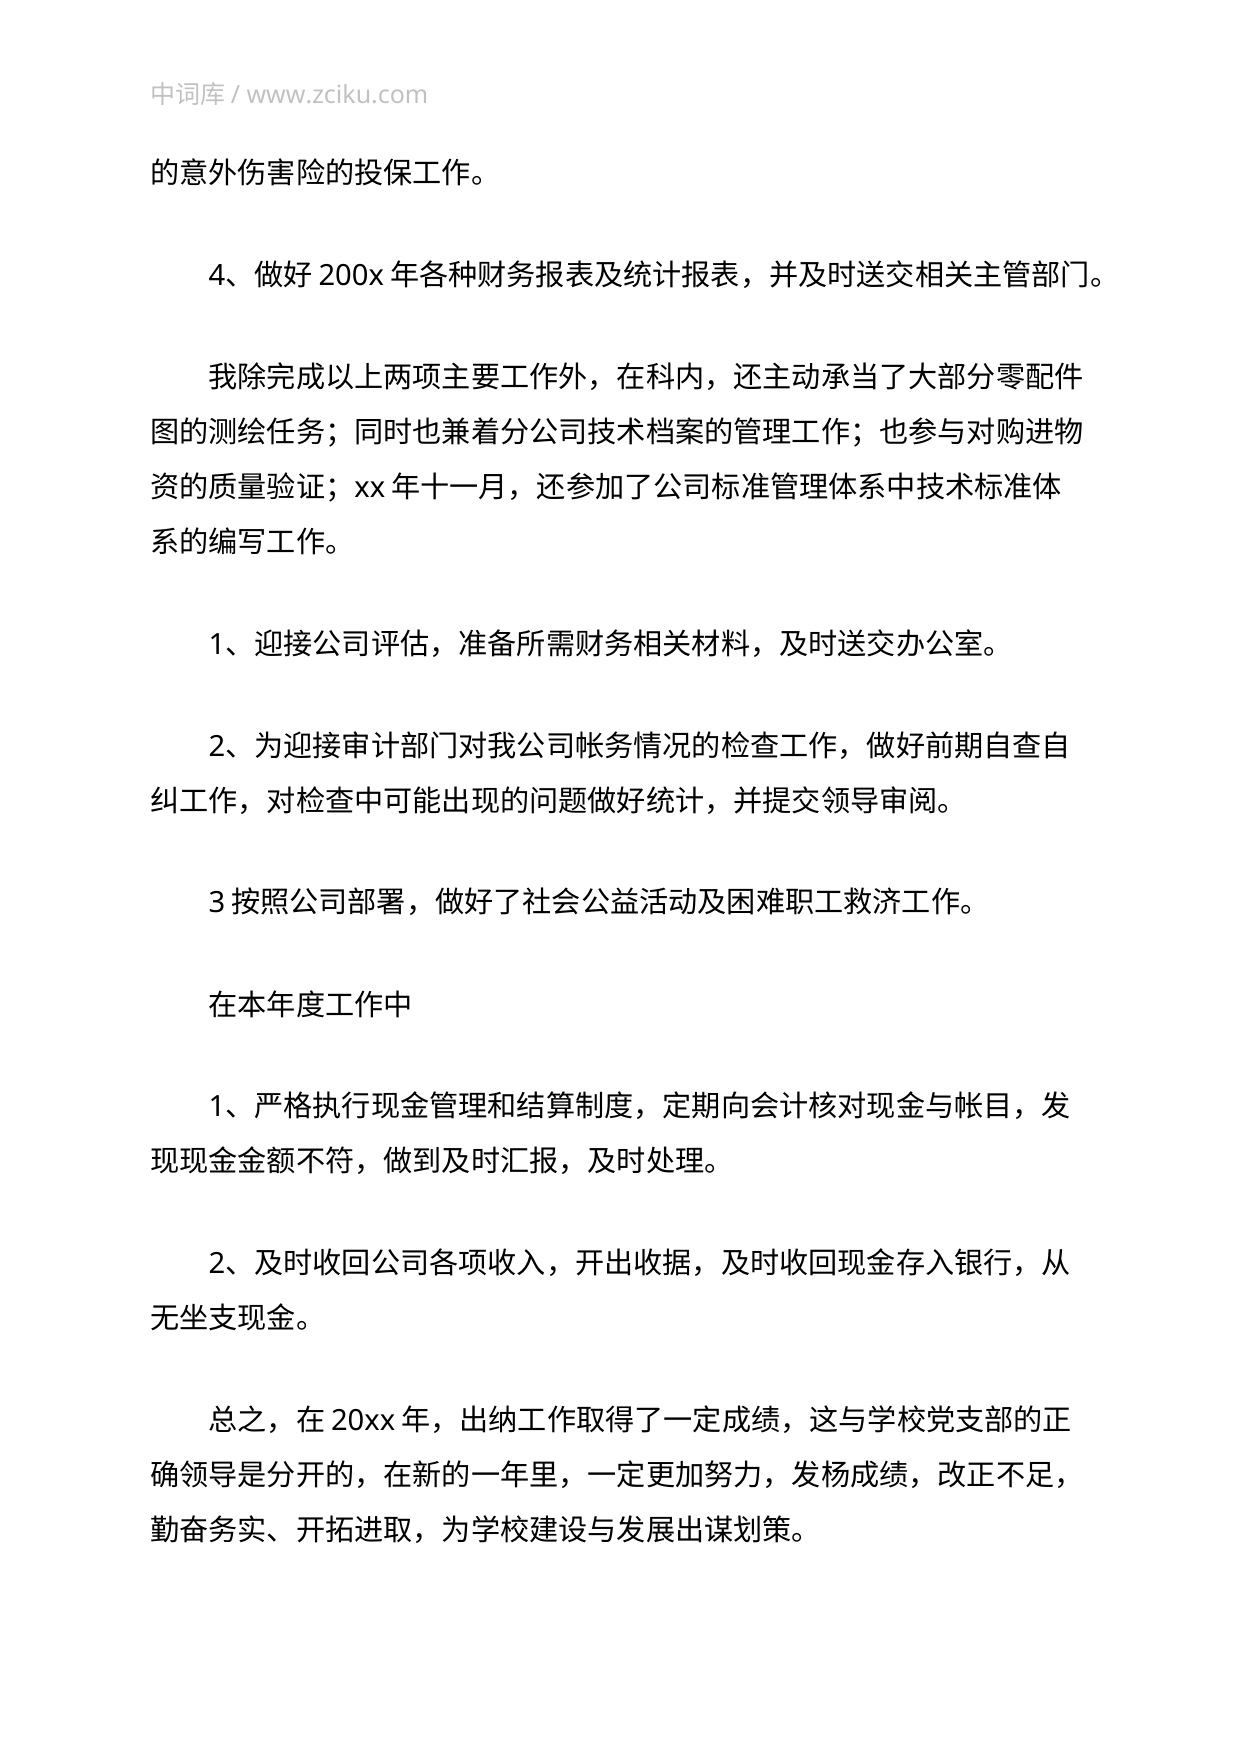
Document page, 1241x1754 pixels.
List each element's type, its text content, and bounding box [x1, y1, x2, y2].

text 3按照公司部署，做好了社会公益活动及困难职工救济工作。 [150, 879, 1090, 921]
text 在本年度工作中 [150, 981, 1090, 1023]
text 总之，在20xx年，出纳工作取得了一定成绩，这与学校党支部的正确领导是分开的，在新的一年里，一定更加努力，发杨成绩，改正不足，勤奋务实、开拓进取，为学校建设与发展出谋划策。 [150, 1396, 1090, 1548]
text 1、迎接公司评估，准备所需财务相关材料，及时送交办公室。 [150, 620, 1090, 663]
text 2、及时收回公司各项收入，开出收据，及时收回现金存入银行，从无坐支现金。 [150, 1239, 1090, 1337]
text 4、做好200x年各种财务报表及统计报表，并及时送交相关主管部门。 [150, 252, 1090, 294]
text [150, 150, 1090, 192]
text 我除完成以上两项主要工作外，在科内，还主动承当了大部分零配件图的测绘任务；同时也兼着分公司技术档案的管理工作；也参与对购进物资的质量验证；xx年十一月，还参加了公司标准管理体系中技术标准体系的编写工作。 [150, 354, 1090, 561]
text 1、严格执行现金管理和结算制度，定期向会计核对现金与帐目，发现现金金额不符，做到及时汇报，及时处理。 [150, 1083, 1090, 1180]
text 2、为迎接审计部门对我公司帐务情况的检查工作，做好前期自查自纠工作，对检查中可能出现的问题做好统计，并提交领导审阅。 [150, 722, 1090, 819]
